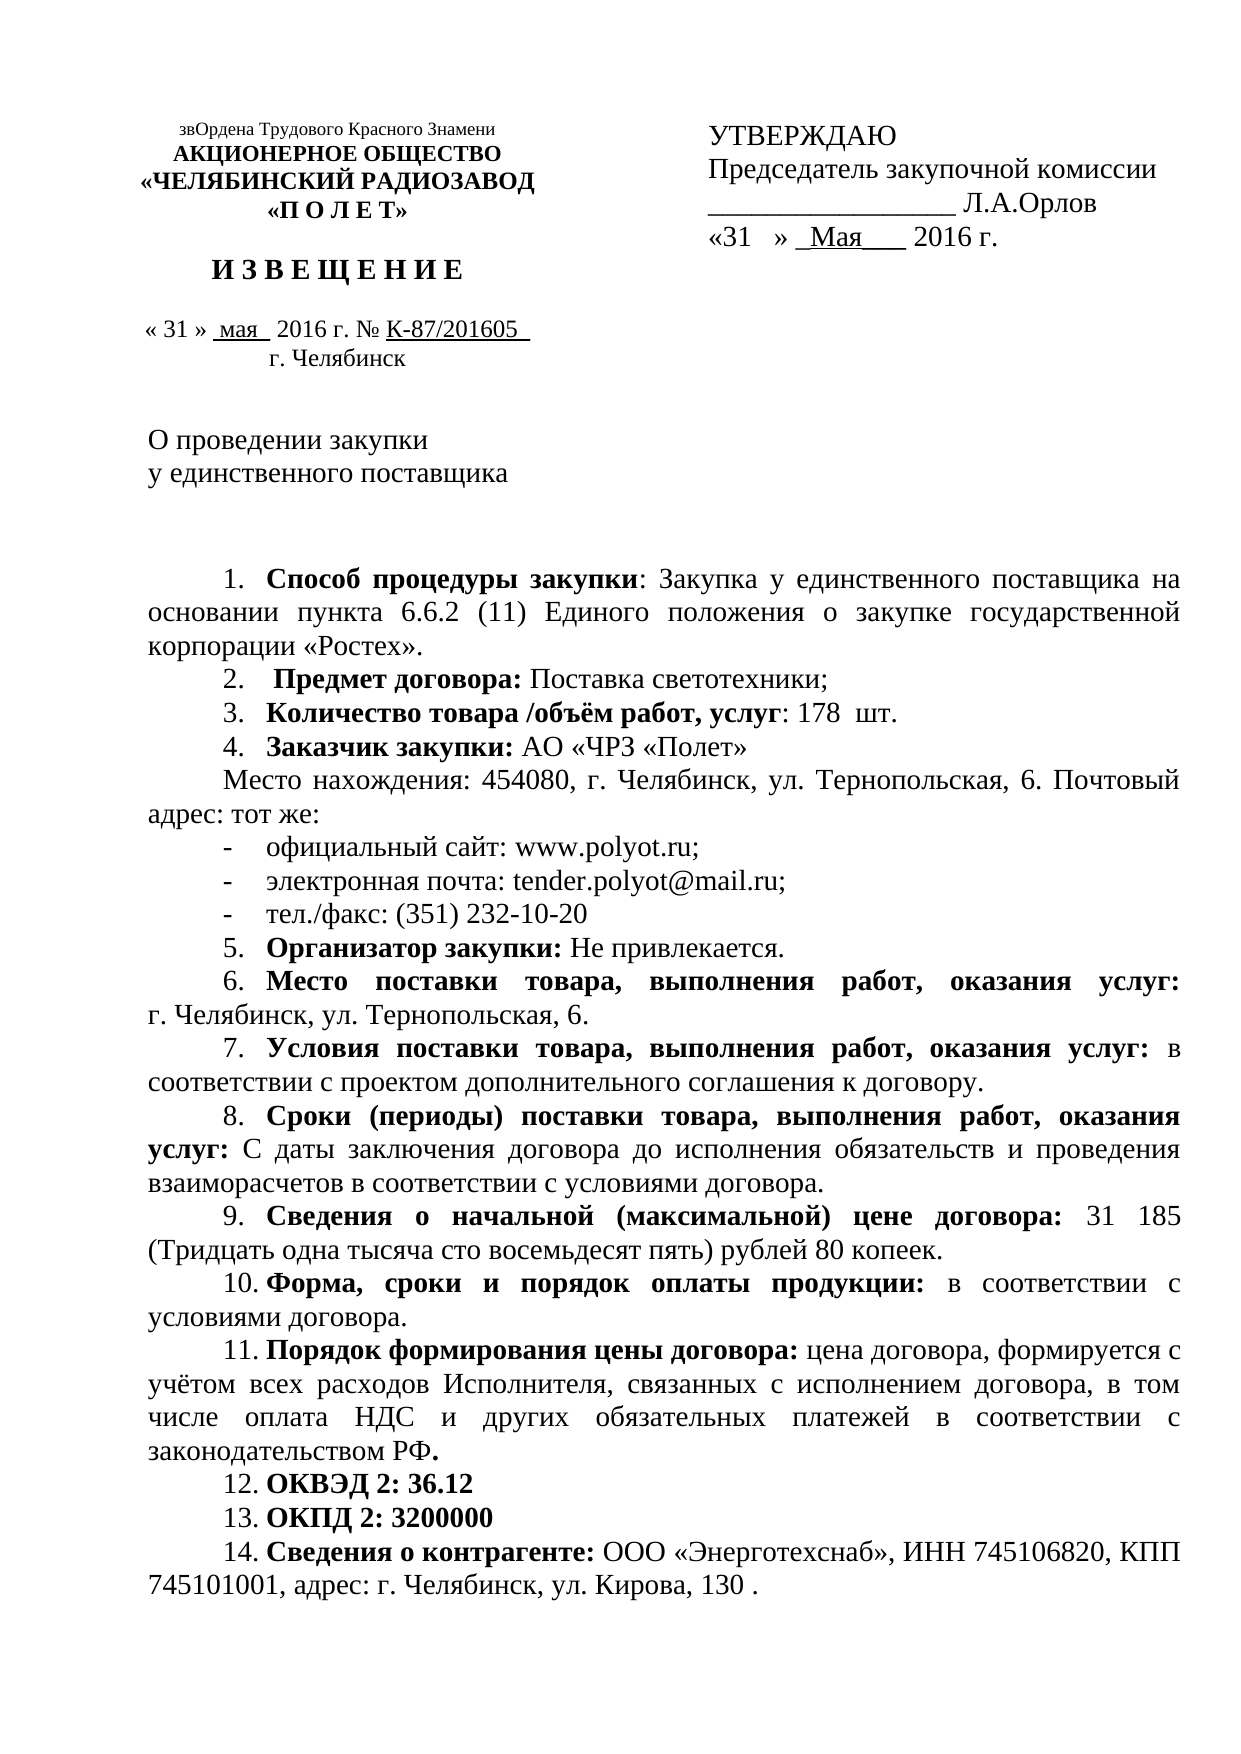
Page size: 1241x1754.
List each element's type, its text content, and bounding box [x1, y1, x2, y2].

list ОКВЭД 2: 36.12 [148, 1467, 1181, 1500]
text Место нахождения: 454080, г. Челябинск, ул. Тернопольская, 6. Почтовый адрес: тот же: [148, 762, 1181, 829]
list Количество товара /объём работ, услуг: 178 шт. [148, 695, 1181, 729]
list официальный сайт: www.polyot.ru; [223, 829, 1181, 863]
list Место поставки товара, выполнения работ, оказания услуг: г. Челябинск, ул. Тернопольская, 6. [148, 963, 1181, 1031]
list Сведения о контрагенте: ООО «Энерготехснаб», ИНН 745106820, КПП 745101001, адрес: г. Челябинск, ул. Кирова, 130 . [148, 1534, 1181, 1601]
list Условия поставки товара, выполнения работ, оказания услуг: в соответствии с проектом дополнительного соглашения к договору. [148, 1031, 1181, 1098]
text О проведении закупки у единственного поставщика [148, 422, 1181, 489]
list тел./факс: (351) 232-10-20 [223, 896, 1181, 930]
list Заказчик закупки: АО «ЧРЗ «Полет» [148, 729, 1181, 762]
list Способ процедуры закупки: Закупка у единственного поставщика на основании пункта 6.6.2 (11) Единого положения о закупке государственной корпорации «Ростех». [148, 561, 1181, 662]
list ОКПД 2: 3200000 [148, 1500, 1181, 1534]
list Порядок формирования цены договора: цена договора, формируется с учётом всех расходов Исполнителя, связанных с исполнением договора, в том числе оплата НДС и других обязательных платежей в соответствии с законодательством РФ. [148, 1332, 1181, 1467]
list Предмет договора: Поставка светотехники; [148, 662, 1181, 695]
list Организатор закупки: Не привлекается. [148, 930, 1181, 963]
table_header УТВЕРЖДАЮ Председатель закупочной комиссии _________________ Л.А.Орлов «31 » _Мая___ 2016 г. [549, 118, 1205, 372]
list Сведения о начальной (максимальной) цене договора: 31 185 (Тридцать одна тысяча сто восемьдесят пять) рублей 80 копеек. [148, 1198, 1181, 1265]
table_header звОрдена Трудового Красного Знамени АКЦИОНЕРНОЕ ОБЩЕСТВО «ЧЕЛЯБИНСКИЙ РАДИОЗАВОД «П О Л Е Т» И З В Е Щ Е Н И Е « 31 » мая_ 2016 г. № К-87/201605_ г. Челябинск [125, 118, 549, 372]
list Сроки (периоды) поставки товара, выполнения работ, оказания услуг: С даты заключения договора до исполнения обязательств и проведения взаиморасчетов в соответствии с условиями договора. [148, 1098, 1181, 1198]
list Форма, сроки и порядок оплаты продукции: в соответствии с условиями договора. [148, 1265, 1181, 1332]
list электронная почта: tender.polyot@mail.ru; [223, 863, 1181, 896]
